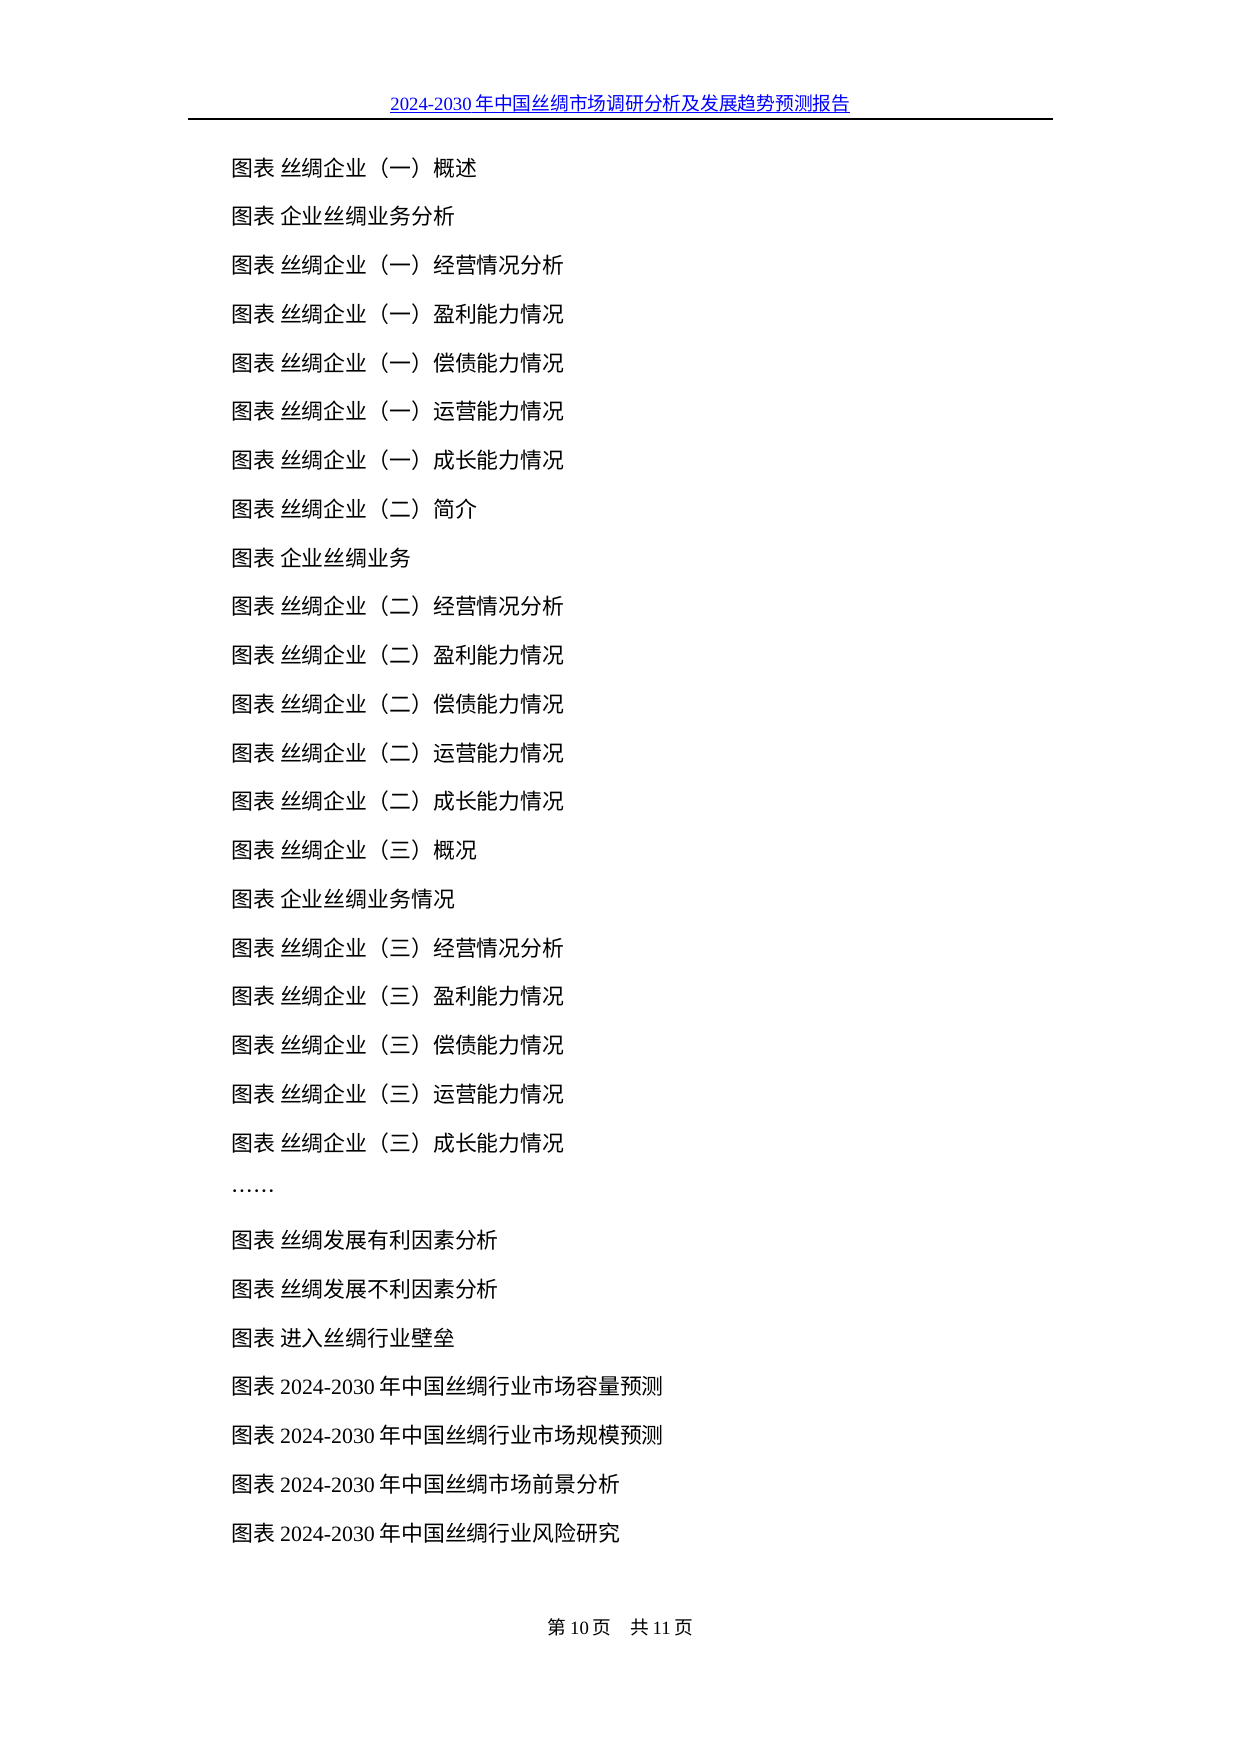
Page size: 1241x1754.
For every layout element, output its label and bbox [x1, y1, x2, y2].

text [187, 150, 1053, 1548]
